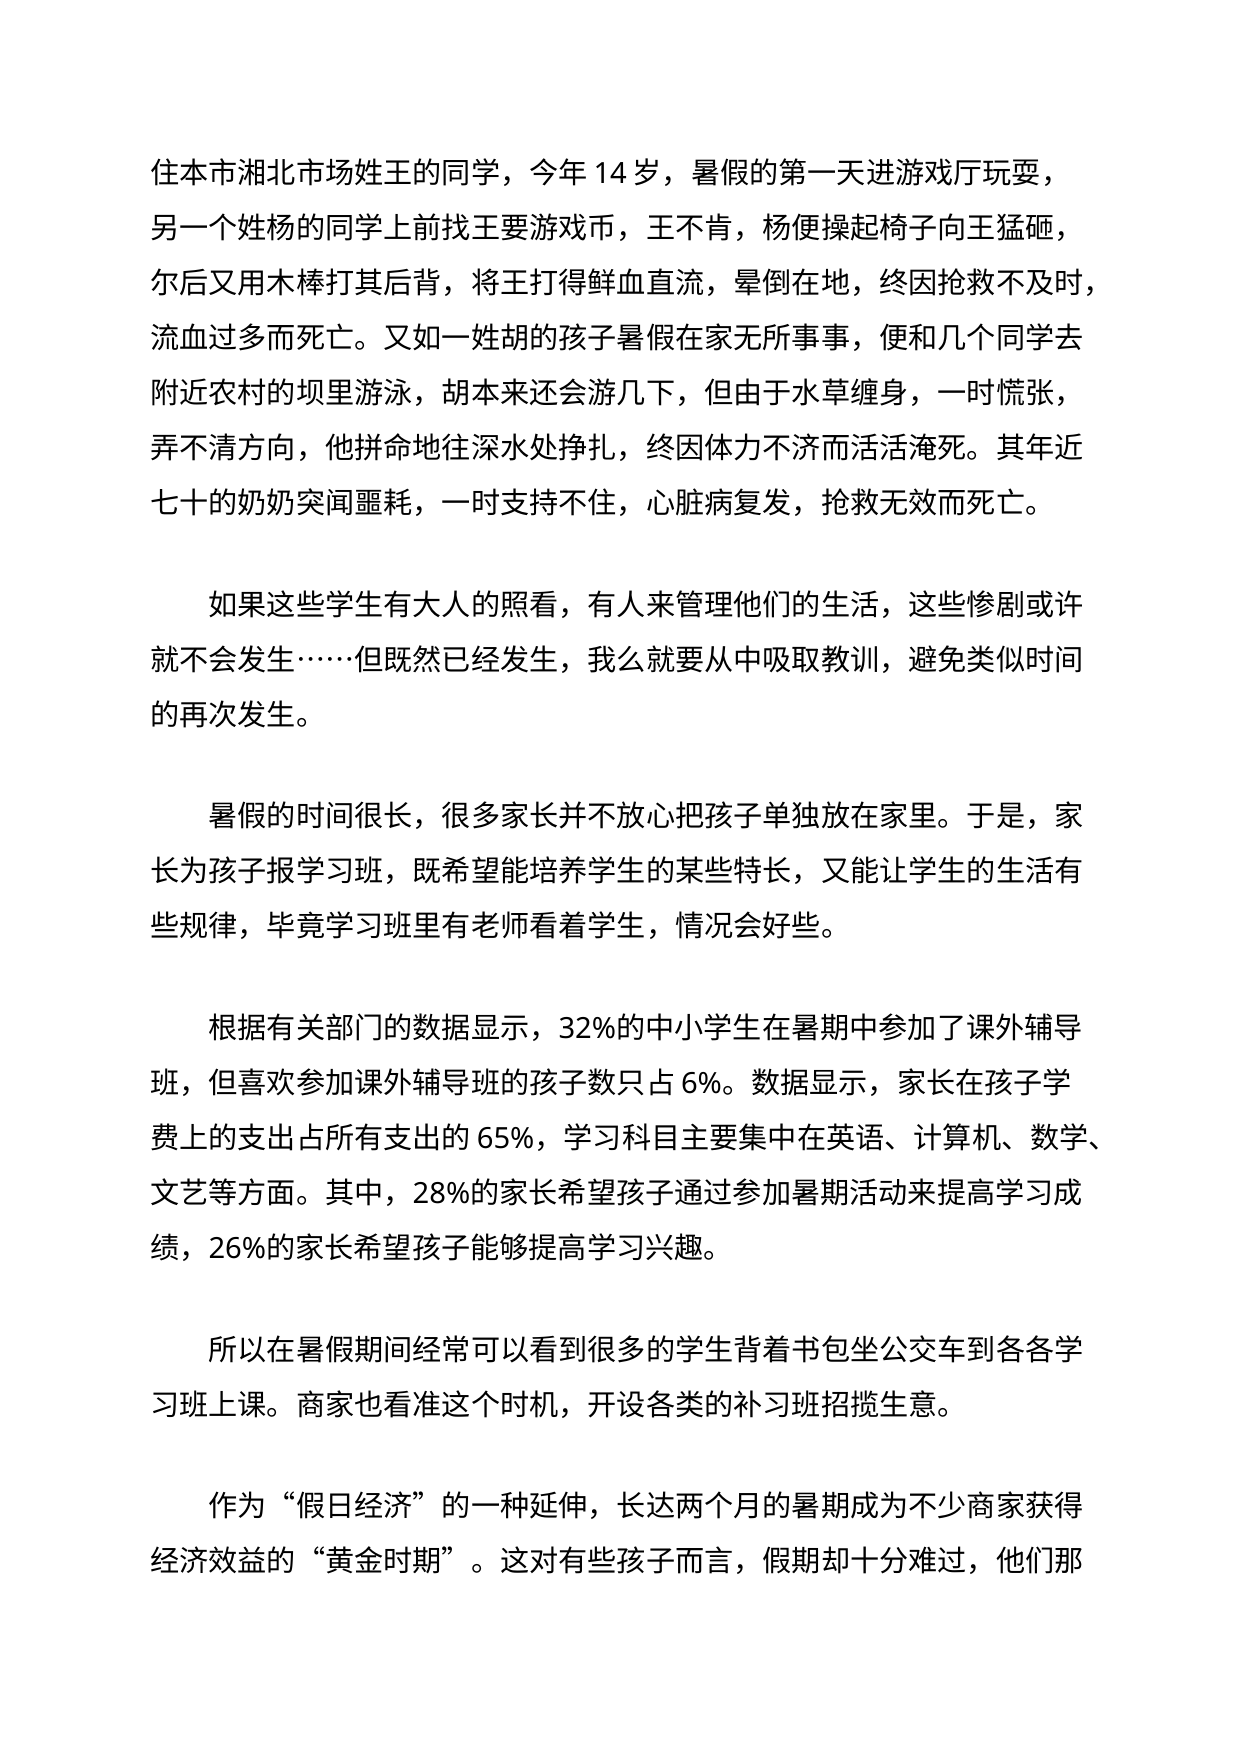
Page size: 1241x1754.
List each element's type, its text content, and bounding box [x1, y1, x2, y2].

text 如果这些学生有大人的照看，有人来管理他们的生活，这些惨剧或许就不会发生……但既然已经发生，我么就要从中吸取教训，避免类似时间的再次发生。 [150, 581, 1090, 733]
text 所以在暑假期间经常可以看到很多的学生背着书包坐公交车到各各学习班上课。商家也看准这个时机，开设各类的补习班招揽生意。 [150, 1326, 1090, 1423]
text 暑假的时间很长，很多家长并不放心把孩子单独放在家里。于是，家长为孩子报学习班，既希望能培养学生的某些特长，又能让学生的生活有些规律，毕竟学习班里有老师看着学生，情况会好些。 [150, 793, 1090, 945]
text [150, 150, 1090, 522]
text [150, 1483, 1090, 1580]
text 根据有关部门的数据显示，32%的中小学生在暑期中参加了课外辅导班，但喜欢参加课外辅导班的孩子数只占6%。数据显示，家长在孩子学费上的支出占所有支出的65%，学习科目主要集中在英语、计算机、数学、文艺等方面。其中，28%的家长希望孩子通过参加暑期活动来提高学习成绩，26%的家长希望孩子能够提高学习兴趣。 [150, 1004, 1090, 1267]
